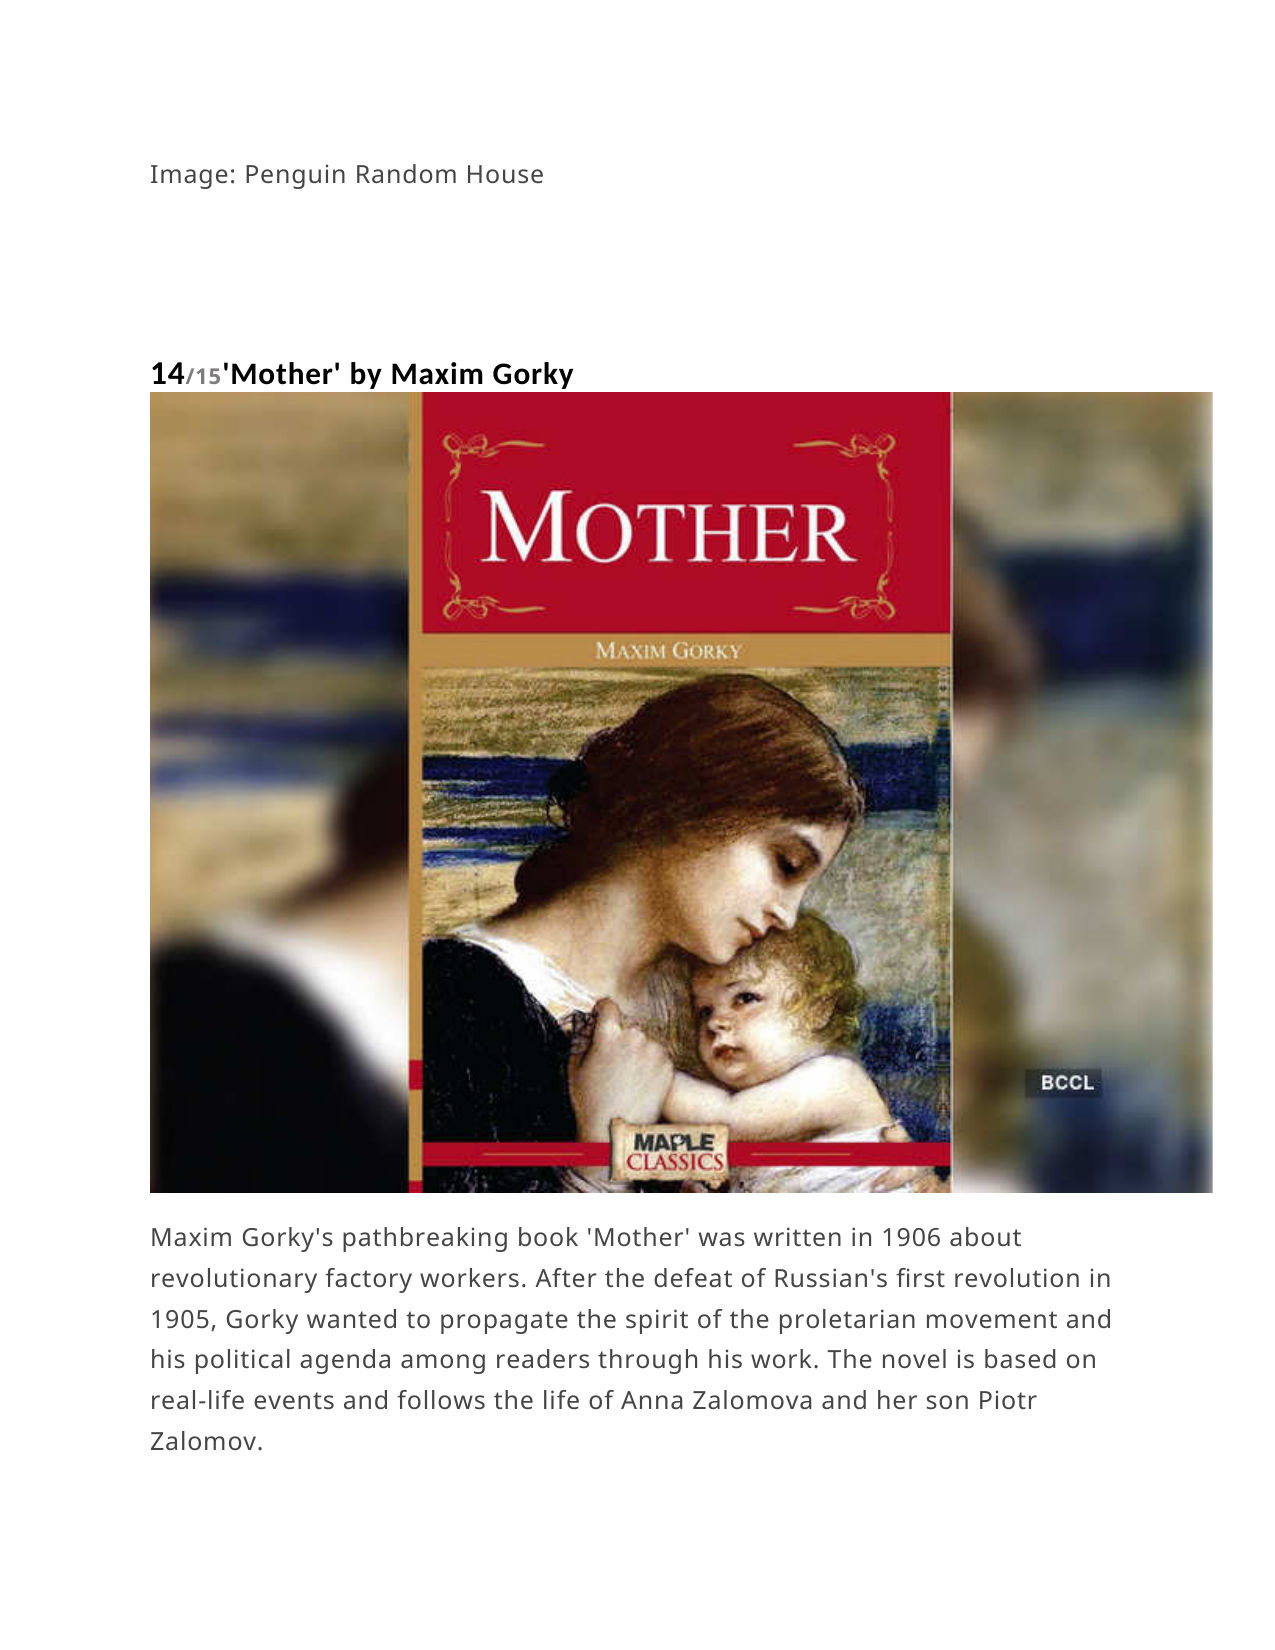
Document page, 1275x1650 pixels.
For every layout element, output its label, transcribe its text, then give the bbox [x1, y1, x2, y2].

picture [150, 392, 1213, 1193]
list 14/15'Mother' by Maxim Gorky [150, 346, 1125, 392]
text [150, 1213, 1125, 1498]
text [150, 150, 1125, 231]
